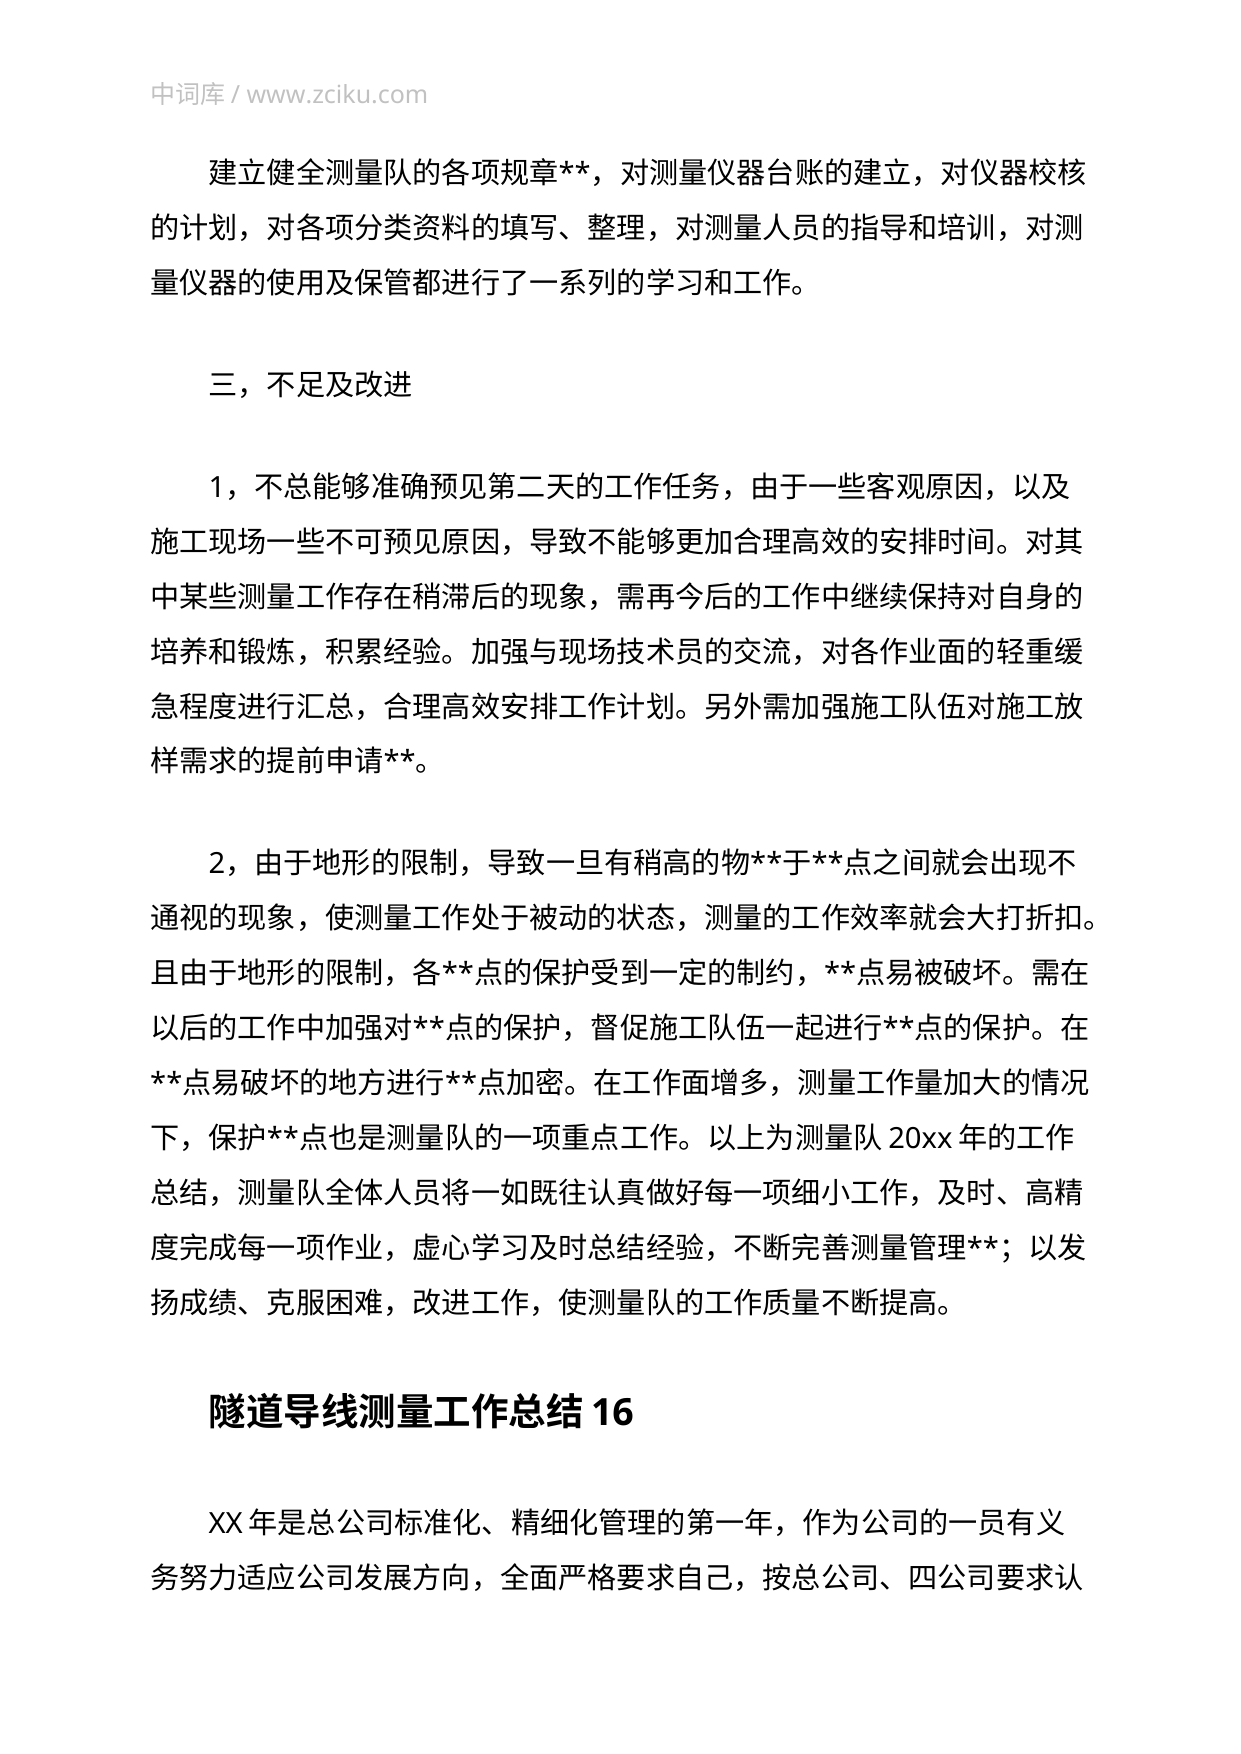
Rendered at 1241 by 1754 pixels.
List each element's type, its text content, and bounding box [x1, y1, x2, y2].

text 1，不总能够准确预见第二天的工作任务，由于一些客观原因，以及施工现场一些不可预见原因，导致不能够更加合理高效的安排时间。对其中某些测量工作存在稍滞后的现象，需再今后的工作中继续保持对自身的培养和锻炼，积累经验。加强与现场技术员的交流，对各作业面的轻重缓急程度进行汇总，合理高效安排工作计划。另外需加强施工队伍对施工放样需求的提前申请**。 [150, 463, 1090, 780]
text 隧道导线测量工作总结16 [150, 1382, 1090, 1436]
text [150, 1499, 1090, 1596]
text 建立健全测量队的各项规章**，对测量仪器台账的建立，对仪器校核的计划，对各项分类资料的填写、整理，对测量人员的指导和培训，对测量仪器的使用及保管都进行了一系列的学习和工作。 [150, 150, 1090, 302]
text 三，不足及改进 [150, 362, 1090, 404]
text 2，由于地形的限制，导致一旦有稍高的物**于**点之间就会出现不通视的现象，使测量工作处于被动的状态，测量的工作效率就会大打折扣。且由于地形的限制，各**点的保护受到一定的制约，**点易被破坏。需在以后的工作中加强对**点的保护，督促施工队伍一起进行**点的保护。在**点易破坏的地方进行**点加密。在工作面增多，测量工作量加大的情况下，保护**点也是测量队的一项重点工作。以上为测量队20xx年的工作总结，测量队全体人员将一如既往认真做好每一项细小工作，及时、高精度完成每一项作业，虚心学习及时总结经验，不断完善测量管理**；以发扬成绩、克服困难，改进工作，使测量队的工作质量不断提高。 [150, 840, 1090, 1322]
